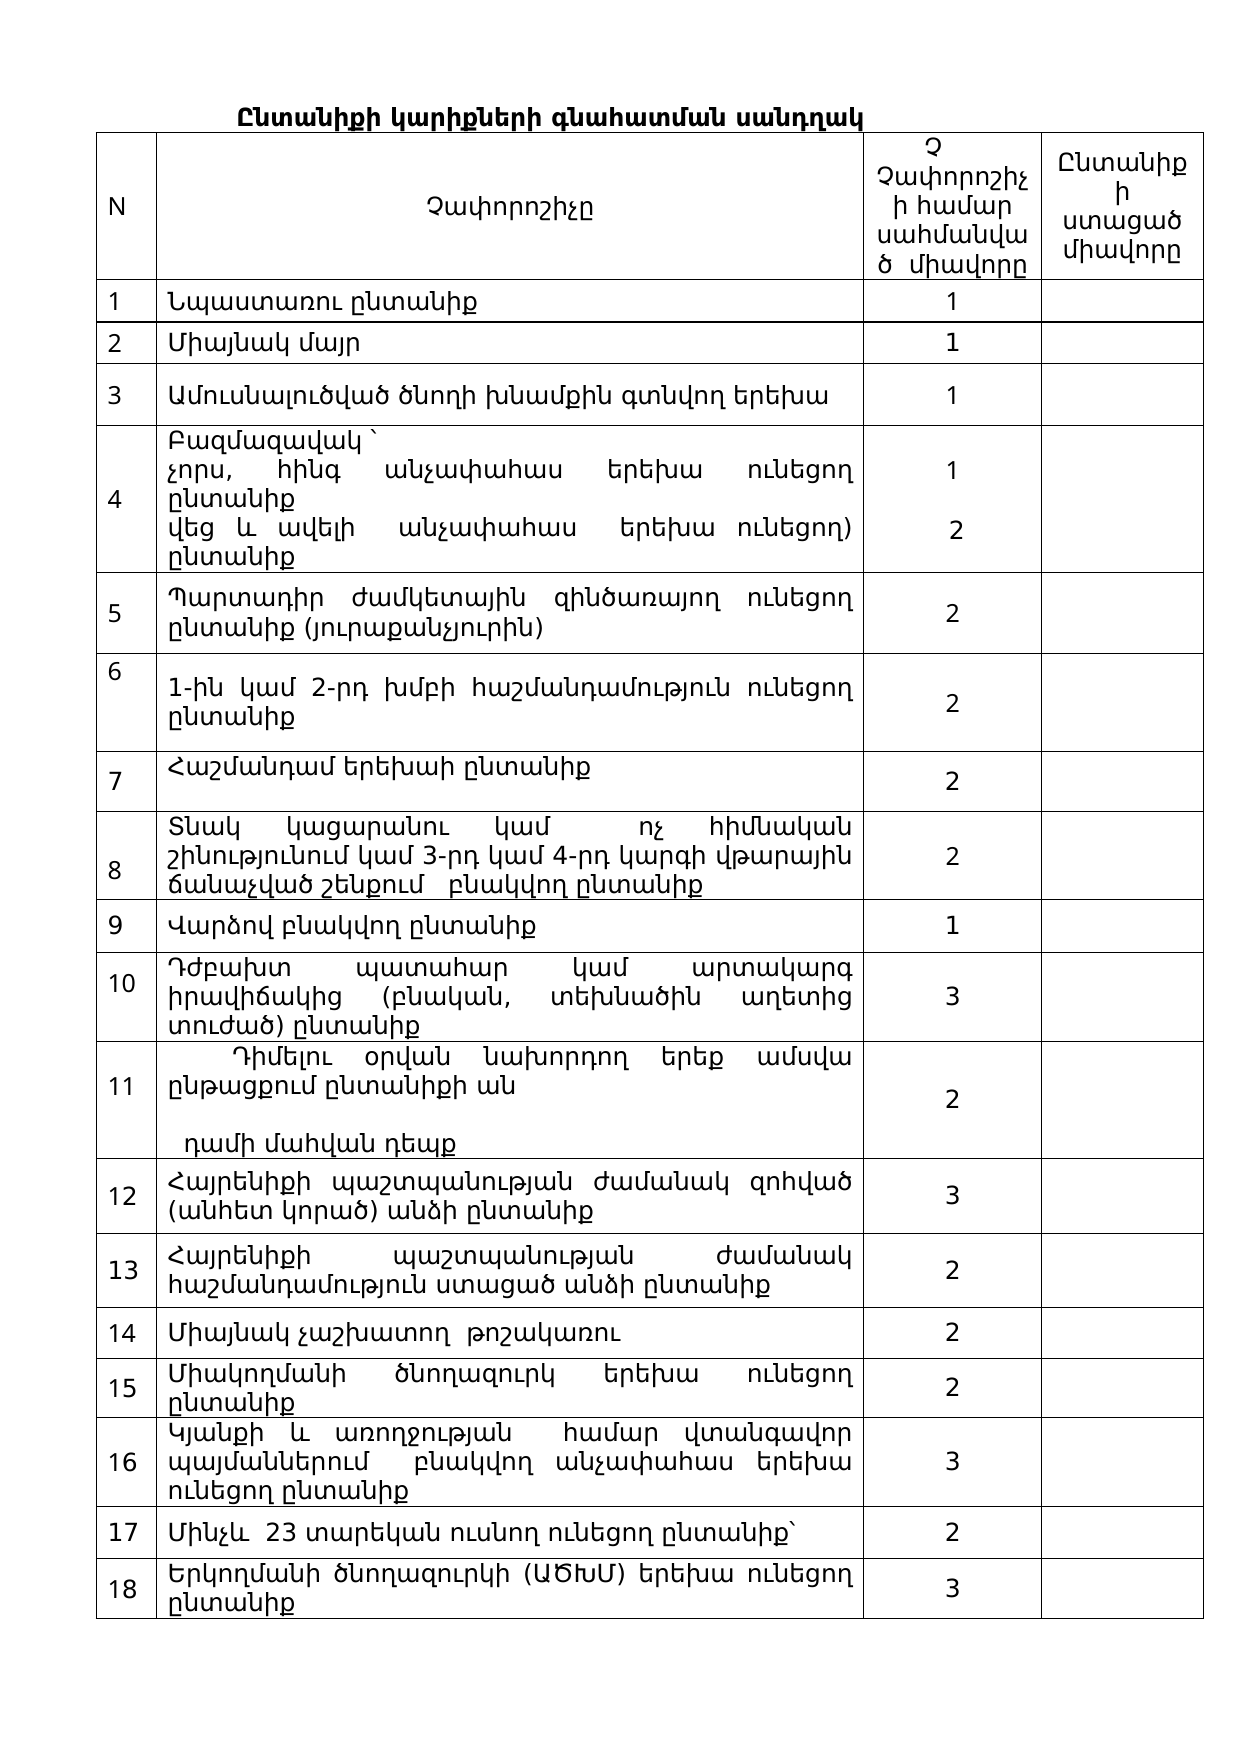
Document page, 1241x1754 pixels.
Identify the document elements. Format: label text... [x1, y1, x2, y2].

table_cell Բազմազավակ ՝ չորս, հինգ անչափահաս երեխա ունեցող ընտանիք վեց և ավելի անչափահաս երեխա ունեցող) ընտանիք [157, 426, 863, 572]
table_cell 1 [864, 900, 1041, 952]
table_cell [1042, 1359, 1203, 1417]
table_cell 1 [864, 364, 1041, 425]
table_cell 2 [864, 1308, 1041, 1358]
table_cell 1 2 [864, 426, 1041, 572]
table_cell [1042, 573, 1203, 653]
table_header Չափորոշիչը [157, 133, 863, 279]
table_cell 4 [97, 426, 156, 572]
table_cell 3 [864, 1159, 1041, 1233]
table_cell [1042, 953, 1203, 1041]
table_cell 13 [97, 1234, 156, 1307]
table_cell [1042, 752, 1203, 811]
table_cell Միակողմանի ծնողազուրկ երեխա ունեցող ընտանիք [157, 1359, 863, 1417]
table_cell [1042, 1042, 1203, 1158]
table_cell [1042, 323, 1203, 363]
table_cell Տնակ կացարանու կամ ոչ հիմնական շինությունում կամ 3-րդ կամ 4-րդ կարգի վթարային ճանաչված շենքում բնակվող ընտանիք [157, 812, 863, 899]
table_cell 15 [97, 1359, 156, 1417]
table_cell Միայնակ չաշխատող թոշակառու [157, 1308, 863, 1358]
table_cell [1042, 1418, 1203, 1506]
table_cell 2 [97, 323, 156, 363]
table_cell Միայնակ մայր [157, 323, 863, 363]
table_cell 3 [864, 953, 1041, 1041]
table_cell 2 [864, 654, 1041, 751]
table_cell 1 [864, 280, 1041, 321]
table_cell [1042, 280, 1203, 321]
table_cell 16 [97, 1418, 156, 1506]
table_cell 2 [864, 752, 1041, 811]
table_cell 2 [864, 1507, 1041, 1558]
table_cell Դժբախտ պատահար կամ արտակարգ իրավիճակից (բնական, տեխնածին աղետից տուժած) ընտանիք [157, 953, 863, 1041]
table_cell Հայրենիքի պաշտպանության ժամանակ զոհված (անհետ կորած) անձի ընտանիք [157, 1159, 863, 1233]
table_cell 11 [97, 1042, 156, 1158]
table_cell 6 [97, 654, 156, 751]
table_cell Կյանքի և առողջության համար վտանգավոր պայմաններում բնակվող անչափահաս երեխա ունեցող ընտանիք [157, 1418, 863, 1506]
table_cell [1042, 426, 1203, 572]
table_cell 2 [864, 573, 1041, 653]
table_cell [1042, 1507, 1203, 1558]
table_cell 17 [97, 1507, 156, 1558]
table_cell 3 [864, 1559, 1041, 1617]
table_cell 1 [97, 280, 156, 321]
table_cell 2 [864, 1359, 1041, 1417]
table_cell 14 [97, 1308, 156, 1358]
table_cell 2 [864, 812, 1041, 899]
table_cell Ամուսնալուծված ծնողի խնամքին գտնվող երեխա [157, 364, 863, 425]
table_cell Պարտադիր ժամկետային զինծառայող ունեցող ընտանիք (յուրաքանչյուրին) [157, 573, 863, 653]
table_cell Դիմելու օրվան նախորդող երեք ամսվա ընթացքում ընտանիքի ան դամի մահվան դեպք [157, 1042, 863, 1158]
table_cell Վարձով բնակվող ընտանիք [157, 900, 863, 952]
table_cell 3 [97, 364, 156, 425]
table_cell 12 [97, 1159, 156, 1233]
table_cell 2 [864, 1234, 1041, 1307]
text Ընտանիքի կարիքների գնահատման սանդղակ [162, 103, 1137, 132]
table_cell 9 [97, 900, 156, 952]
table_header N [97, 133, 156, 279]
table_cell [1042, 812, 1203, 899]
table_cell 2 [864, 1042, 1041, 1158]
table_cell [1042, 1159, 1203, 1233]
table_cell 7 [97, 752, 156, 811]
table_cell 10 [97, 953, 156, 1041]
table_cell 1 [864, 323, 1041, 363]
table_cell Հայրենիքի պաշտպանության ժամանակ հաշմանդամություն ստացած անձի ընտանիք [157, 1234, 863, 1307]
table_cell [1042, 654, 1203, 751]
table_cell Հաշմանդամ երեխաի ընտանիք [157, 752, 863, 811]
table_cell 1-ին կամ 2-րդ խմբի հաշմանդամություն ունեցող ընտանիք [157, 654, 863, 751]
table_header Չ Չափորոշիչի համար սահմանված միավորը [864, 133, 1041, 279]
table_header Ընտանիքի ստացած միավորը [1042, 133, 1203, 279]
table_cell Նպաստառու ընտանիք [157, 280, 863, 321]
table_cell [1042, 900, 1203, 952]
table_cell 18 [97, 1559, 156, 1617]
table_cell Երկողմանի ծնողազուրկի (ԱԾԽՄ) երեխա ունեցող ընտանիք [157, 1559, 863, 1617]
table_cell 8 [97, 812, 156, 899]
table_cell 3 [864, 1418, 1041, 1506]
table_cell [1042, 364, 1203, 425]
table_cell 5 [97, 573, 156, 653]
table_cell Մինչև 23 տարեկան ուսնող ունեցող ընտանիք՝ [157, 1507, 863, 1558]
table_cell [1042, 1559, 1203, 1617]
table_cell [1042, 1234, 1203, 1307]
table_cell [1042, 1308, 1203, 1358]
